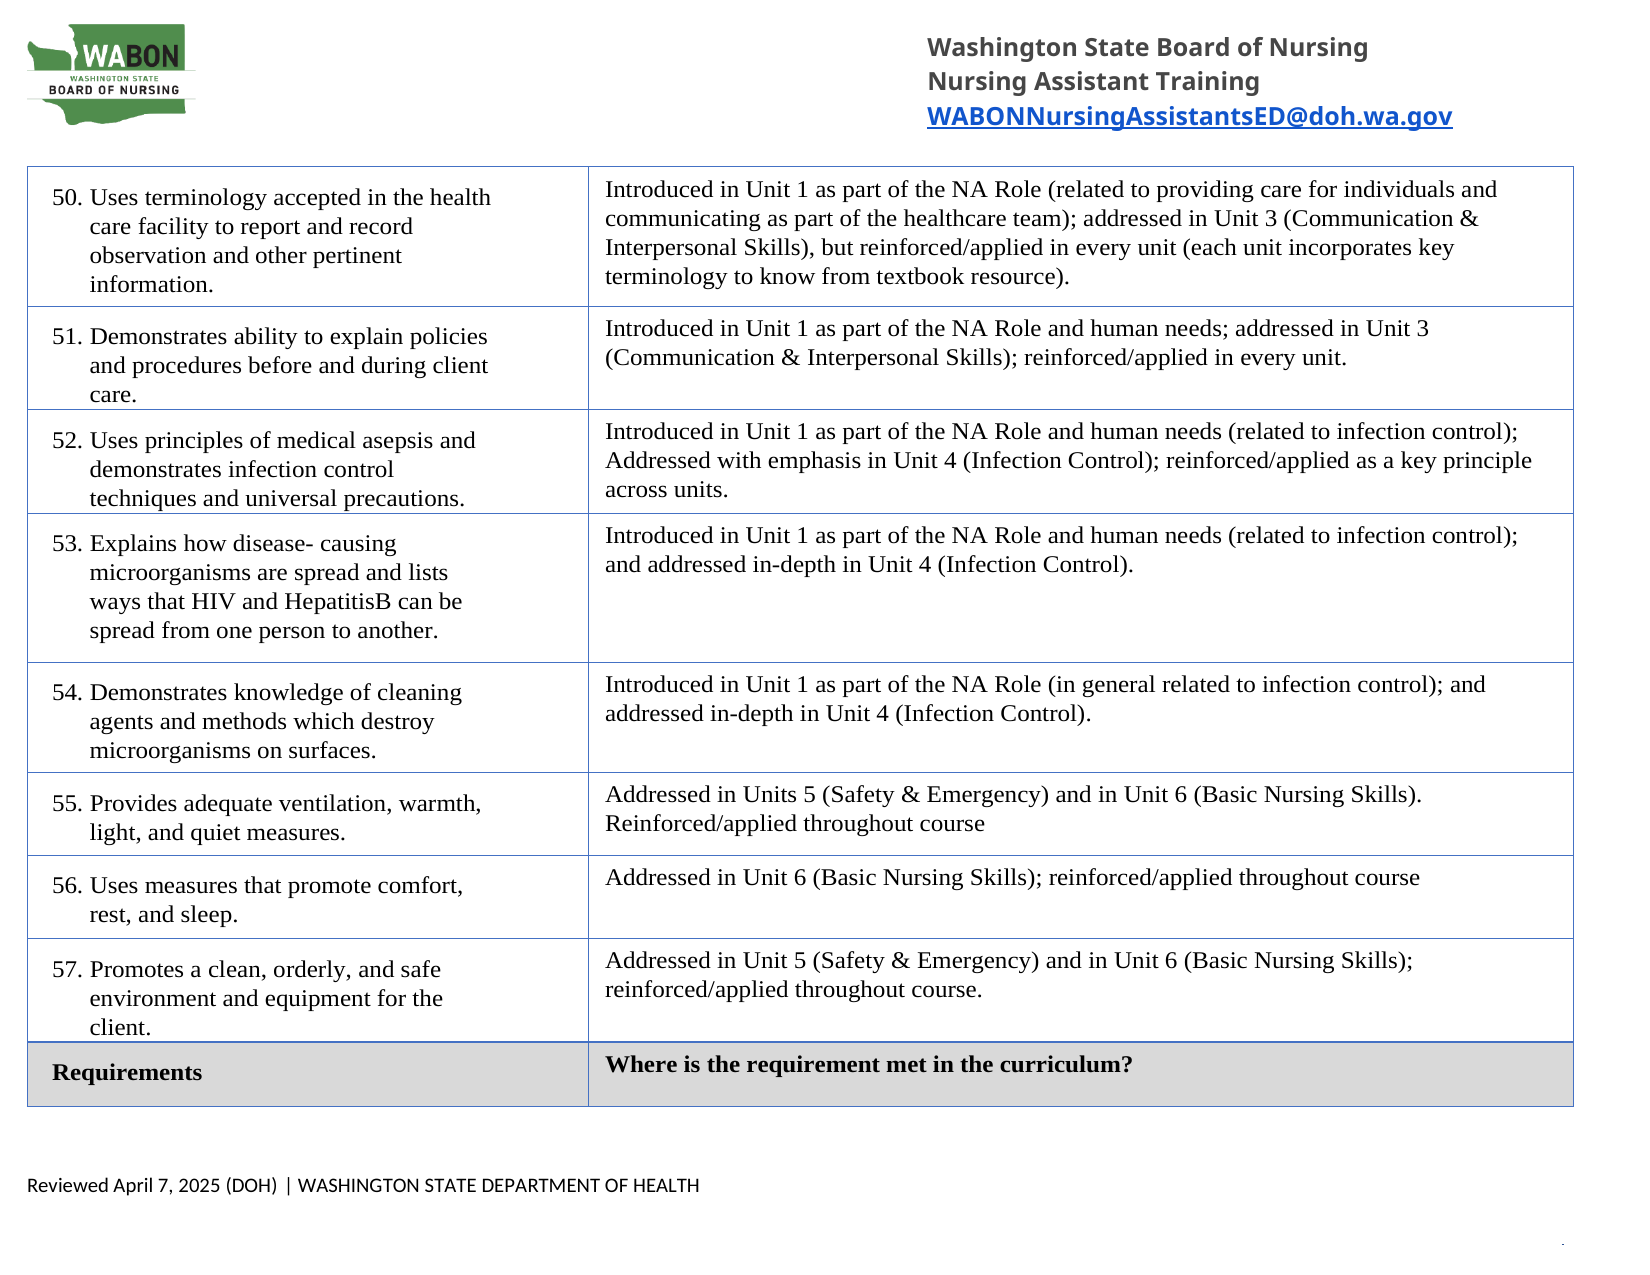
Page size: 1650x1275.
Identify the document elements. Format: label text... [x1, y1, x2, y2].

table_cell 53. Explains how disease- causing microorganisms are spread and lists ways that HIV and HepatitisB can be spread from one person to another. [28, 514, 588, 662]
table_cell Introduced in Unit 1 as part of the NA Role and human needs (related to infection control); and addressed in-depth in Unit 4 (Infection Control). [589, 514, 1573, 662]
picture [27, 0, 196, 159]
table_cell 54. Demonstrates knowledge of cleaning agents and methods which destroy microorganisms on surfaces. [28, 663, 588, 772]
table_cell Requirements [28, 1043, 588, 1106]
table_cell Addressed in Units 5 (Safety & Emergency) and in Unit 6 (Basic Nursing Skills). Reinforced/applied throughout course [589, 773, 1573, 855]
table_cell 55. Provides adequate ventilation, warmth, light, and quiet measures. [28, 773, 588, 855]
table_cell Introduced in Unit 1 as part of the NA Role (in general related to infection control); and addressed in-depth in Unit 4 (Infection Control). [589, 663, 1573, 772]
table_cell Addressed in Unit 5 (Safety & Emergency) and in Unit 6 (Basic Nursing Skills); reinforced/applied throughout course. [589, 939, 1573, 1041]
table_cell Addressed in Unit 6 (Basic Nursing Skills); reinforced/applied throughout course [589, 856, 1573, 938]
table_cell Introduced in Unit 1 as part of the NA Role and human needs (related to infection control); Addressed with emphasis in Unit 4 (Infection Control); reinforced/applied as a key principle across units. [589, 410, 1573, 513]
table_cell 56. Uses measures that promote comfort, rest, and sleep. [28, 856, 588, 938]
table_cell 57. Promotes a clean, orderly, and safe environment and equipment for the client. [28, 939, 588, 1041]
table_cell 51. Demonstrates ability to explain policies and procedures before and during client care. [28, 307, 588, 409]
table_cell Introduced in Unit 1 as part of the NA Role (related to providing care for individuals and communicating as part of the healthcare team); addressed in Unit 3 (Communication & Interpersonal Skills), but reinforced/applied in every unit (each unit incorporates key terminology to know from textbook resource). [589, 167, 1573, 306]
table_cell 50. Uses terminology accepted in the health care facility to report and record observation and other pertinent information. [28, 167, 588, 306]
table_cell 52. Uses principles of medical asepsis and demonstrates infection control techniques and universal precautions. [28, 410, 588, 513]
table_cell Where is the requirement met in the curriculum? [589, 1043, 1573, 1106]
table_cell Introduced in Unit 1 as part of the NA Role and human needs; addressed in Unit 3 (Communication & Interpersonal Skills); reinforced/applied in every unit. [589, 307, 1573, 409]
